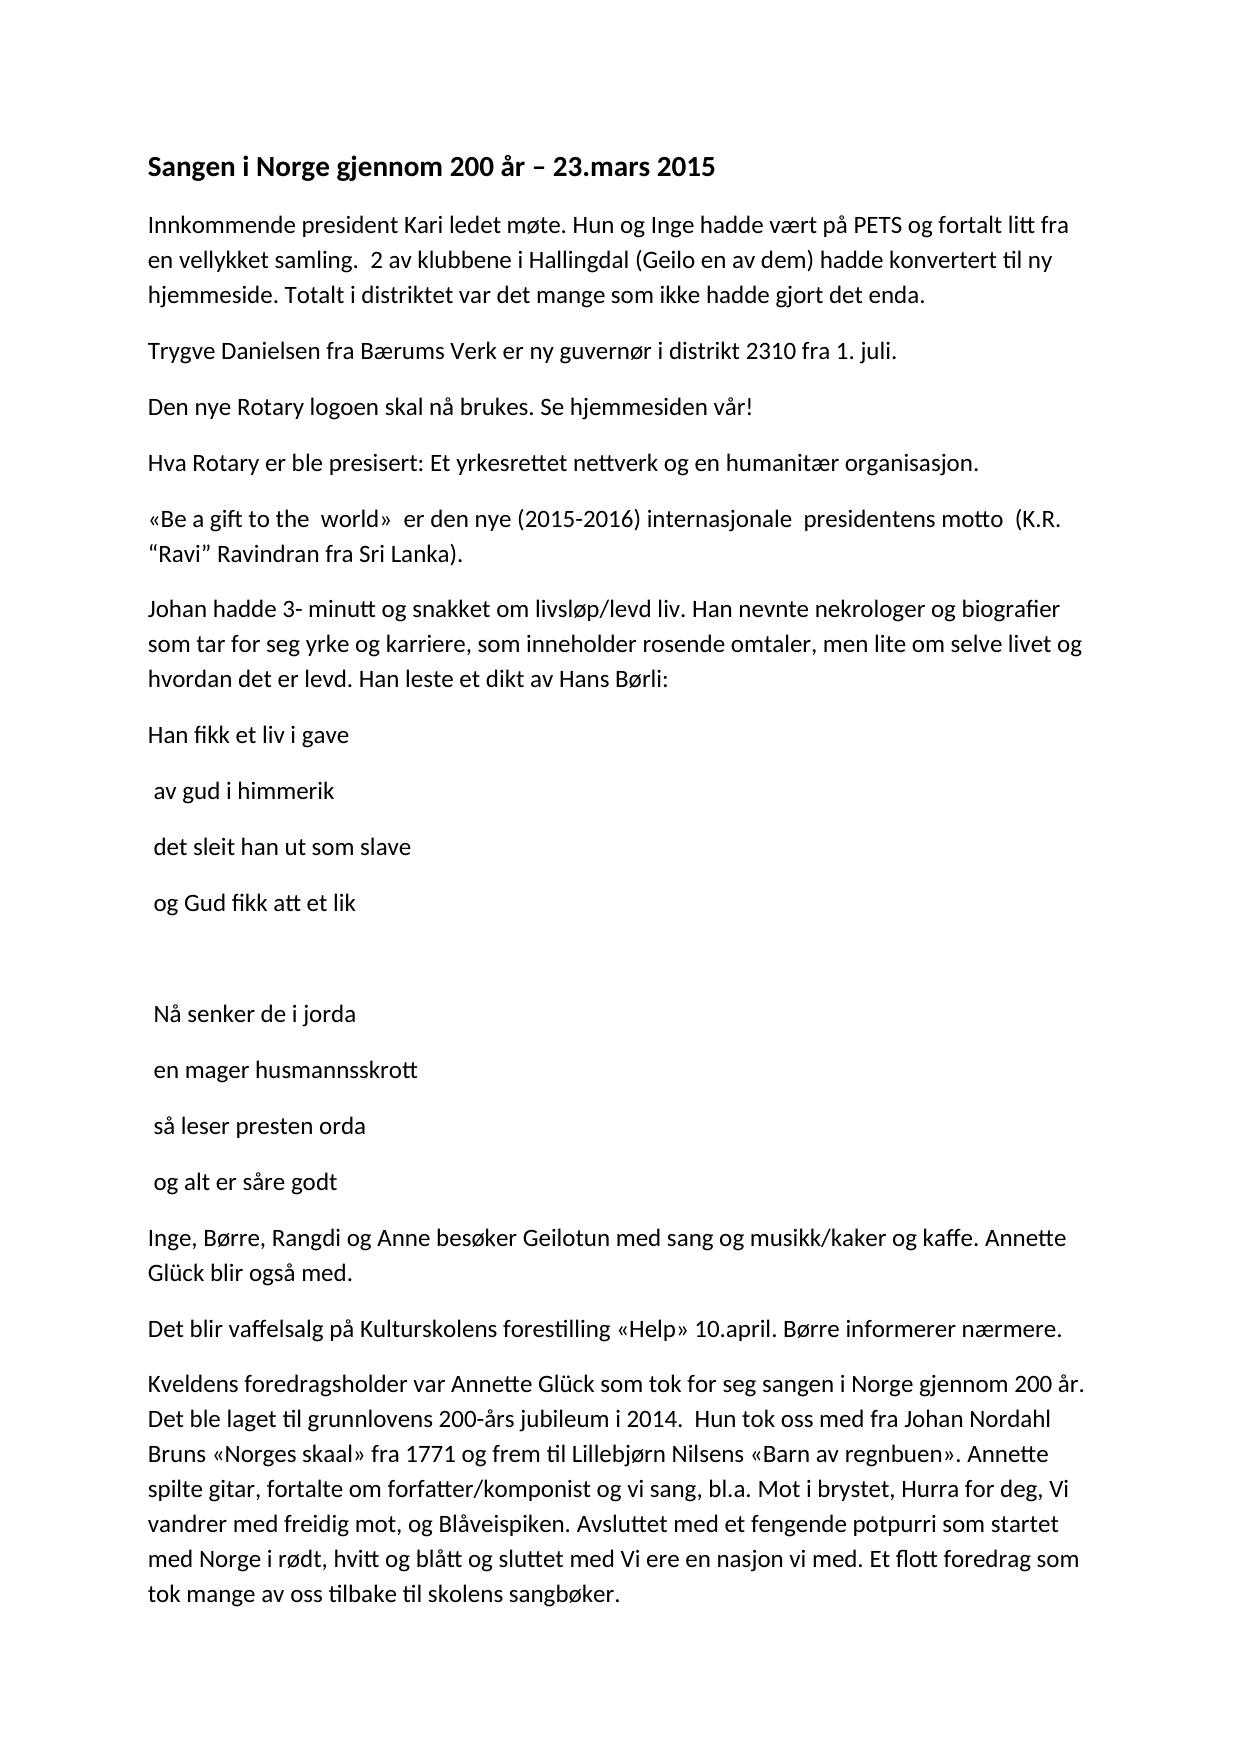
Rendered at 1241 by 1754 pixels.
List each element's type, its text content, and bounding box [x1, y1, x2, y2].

text Trygve Danielsen fra Bærums Verk er ny guvernør i distrikt 2310 fra 1. juli. [148, 335, 1092, 366]
text Inge, Børre, Rangdi og Anne besøker Geilotun med sang og musikk/kaker og kaffe. Annette Glück blir også med. [148, 1222, 1092, 1287]
text så leser presten orda [148, 1110, 1092, 1141]
text Det blir vaffelsalg på Kulturskolens forestilling «Help» 10.april. Børre informerer nærmere. [148, 1313, 1092, 1343]
text Hva Rotary er ble presisert: Et yrkesrettet nettverk og en humanitær organisasjon. [148, 447, 1092, 477]
text og Gud fikk att et lik [148, 887, 1092, 917]
text Kveldens foredragsholder var Annette Glück som tok for seg sangen i Norge gjennom 200 år. Det ble laget til grunnlovens 200-års jubileum i 2014. Hun tok oss med fra Johan Nordahl Bruns «Norges skaal» fra 1771 og frem til Lillebjørn Nilsens «Barn av regnbuen». Annette spilte gitar, fortalte om forfatter/komponist og vi sang, bl.a. Mot i brystet, Hurra for deg, Vi vandrer med freidig mot, og Blåveispiken. Avsluttet med et fengende potpurri som startet med Norge i rødt, hvitt og blått og sluttet med Vi ere en nasjon vi med. Et flott foredrag som tok mange av oss tilbake til skolens sangbøker. [148, 1369, 1092, 1609]
text Johan hadde 3- minutt og snakket om livsløp/levd liv. Han nevnte nekrologer og biografier som tar for seg yrke og karriere, som inneholder rosende omtaler, men lite om selve livet og hvordan det er levd. Han leste et dikt av Hans Børli: [148, 594, 1092, 694]
text Sangen i Norge gjennom 200 år – 23.mars 2015 [148, 148, 1092, 183]
text «Be a gift to the world» er den nye (2015-2016) internasjonale presidentens motto (K.R. “Ravi” Ravindran fra Sri Lanka). [148, 503, 1092, 568]
text og alt er såre godt [148, 1166, 1092, 1197]
text av gud i himmerik [148, 775, 1092, 806]
text Innkommende president Kari ledet møte. Hun og Inge hadde vært på PETS og fortalt litt fra en vellykket samling. 2 av klubbene i Hallingdal (Geilo en av dem) hadde konvertert til ny hjemmeside. Totalt i distriktet var det mange som ikke hadde gjort det enda. [148, 209, 1092, 310]
text Han fikk et liv i gave [148, 719, 1092, 750]
text en mager husmannsskrott [148, 1054, 1092, 1085]
text det sleit han ut som slave [148, 831, 1092, 862]
text Nå senker de i jorda [148, 999, 1092, 1029]
text Den nye Rotary logoen skal nå brukes. Se hjemmesiden vår! [148, 391, 1092, 422]
